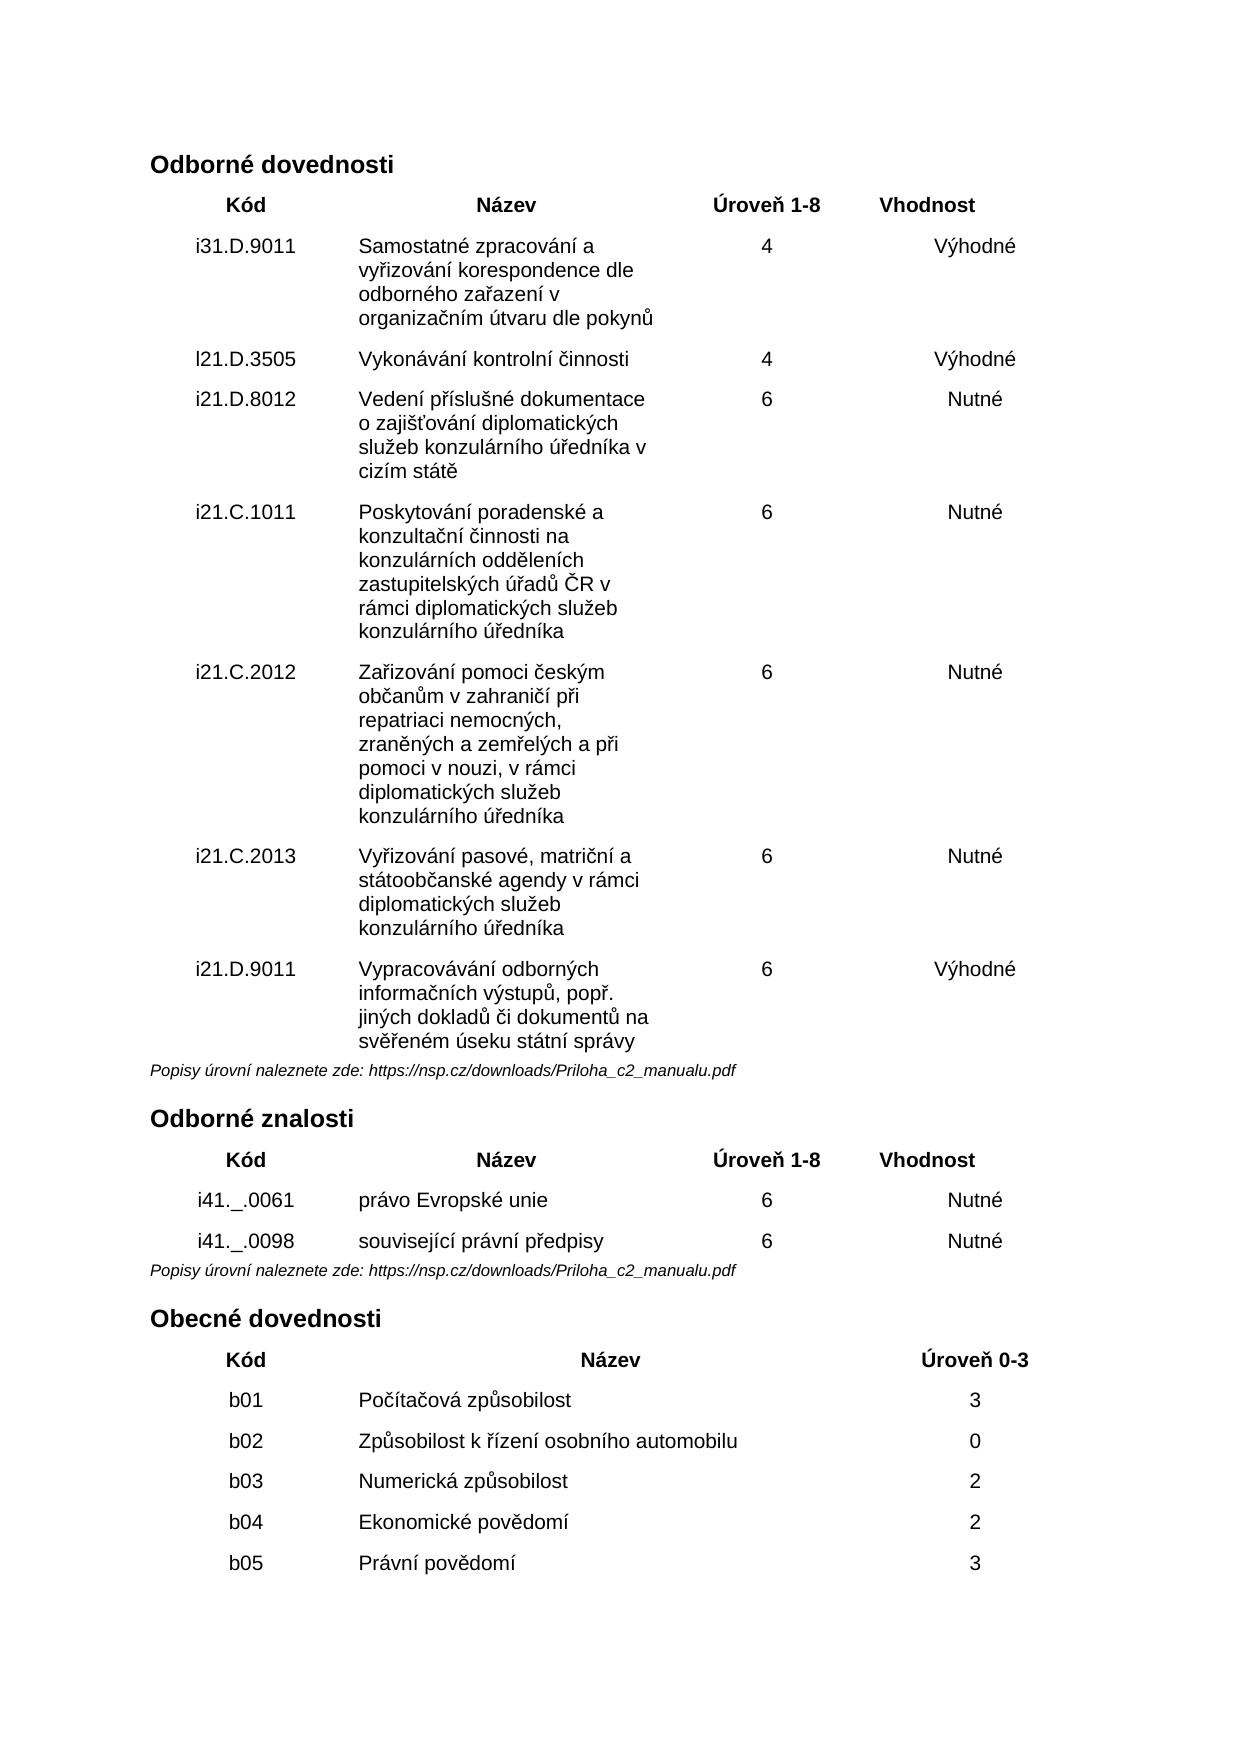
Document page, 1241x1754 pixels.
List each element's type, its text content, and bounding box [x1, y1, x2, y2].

table_header Kód [142, 1339, 350, 1380]
table_cell Samostatné zpracování a vyřizování korespondence dle odborného zařazení v organizačním útvaru dle pokynů [350, 226, 662, 338]
table_cell b02 [142, 1420, 350, 1461]
table_cell Nutné [871, 1180, 1079, 1220]
table_cell Vyřizování pasové, matriční a státoobčanské agendy v rámci diplomatických služeb konzulárního úředníka [350, 836, 662, 948]
table_cell Výhodné [871, 338, 1079, 379]
table_cell Počítačová způsobilost [350, 1380, 871, 1420]
table_cell Nutné [871, 1220, 1079, 1261]
table_cell b04 [142, 1502, 350, 1542]
table_header Úroveň 0-3 [871, 1339, 1079, 1380]
table_cell i41._.0061 [142, 1180, 350, 1220]
table_header Název [350, 1339, 871, 1380]
table_cell Výhodné [871, 949, 1079, 1061]
table_header Kód [142, 1139, 350, 1180]
text Popisy úrovní naleznete zde: https://nsp.cz/downloads/Priloha_c2_manualu.pdf [150, 1061, 1090, 1080]
table_cell Vykonávání kontrolní činnosti [350, 338, 662, 379]
table_header Vhodnost [871, 185, 1079, 226]
table_cell Numerická způsobilost [350, 1461, 871, 1502]
text Popisy úrovní naleznete zde: https://nsp.cz/downloads/Priloha_c2_manualu.pdf [150, 1261, 1090, 1280]
table_cell Nutné [871, 379, 1079, 491]
table_cell 3 [871, 1380, 1079, 1420]
table_cell i41._.0098 [142, 1220, 350, 1261]
table_cell 6 [663, 1180, 871, 1220]
table_cell Poskytování poradenské a konzultační činnosti na konzulárních odděleních zastupitelských úřadů ČR v rámci diplomatických služeb konzulárního úředníka [350, 491, 662, 652]
table_cell 2 [871, 1502, 1079, 1542]
table_cell 0 [871, 1420, 1079, 1461]
table_cell 4 [663, 226, 871, 338]
table_cell 6 [663, 491, 871, 652]
table_cell Zařizování pomoci českým občanům v zahraničí při repatriaci nemocných, zraněných a zemřelých a při pomoci v nouzi, v rámci diplomatických služeb konzulárního úředníka [350, 652, 662, 836]
table_header Název [350, 185, 662, 226]
table_cell Výhodné [871, 226, 1079, 338]
table_cell Ekonomické povědomí [350, 1502, 871, 1542]
table_header Úroveň 1-8 [663, 1139, 871, 1180]
table_cell i31.D.9011 [142, 226, 350, 338]
table_header Kód [142, 185, 350, 226]
table_cell 6 [663, 949, 871, 1061]
table_cell Způsobilost k řízení osobního automobilu [350, 1420, 871, 1461]
table_cell 6 [663, 652, 871, 836]
table_header Název [350, 1139, 662, 1180]
table_cell 6 [663, 379, 871, 491]
table_cell b03 [142, 1461, 350, 1502]
table_cell i21.C.2012 [142, 652, 350, 836]
table_cell b05 [142, 1542, 350, 1583]
table_cell b01 [142, 1380, 350, 1420]
table_cell l21.D.3505 [142, 338, 350, 379]
table_cell právo Evropské unie [350, 1180, 662, 1220]
table_header Vhodnost [871, 1139, 1079, 1180]
table_header Úroveň 1-8 [663, 185, 871, 226]
table_cell 6 [663, 836, 871, 948]
table_cell 6 [663, 1220, 871, 1261]
table_cell Vypracovávání odborných informačních výstupů, popř. jiných dokladů či dokumentů na svěřeném úseku státní správy [350, 949, 662, 1061]
table_cell i21.D.9011 [142, 949, 350, 1061]
table_cell Nutné [871, 491, 1079, 652]
table_cell i21.D.8012 [142, 379, 350, 491]
table_cell 2 [871, 1461, 1079, 1502]
subtitle Obecné dovednosti [150, 1304, 1090, 1333]
table_cell 4 [663, 338, 871, 379]
table_cell Právní povědomí [350, 1542, 871, 1583]
table_cell Nutné [871, 652, 1079, 836]
table_cell Vedení příslušné dokumentace o zajišťování diplomatických služeb konzulárního úředníka v cizím státě [350, 379, 662, 491]
table_cell i21.C.1011 [142, 491, 350, 652]
table_cell 3 [871, 1542, 1079, 1583]
table_cell související právní předpisy [350, 1220, 662, 1261]
table_cell Nutné [871, 836, 1079, 948]
table_cell i21.C.2013 [142, 836, 350, 948]
subtitle Odborné znalosti [150, 1104, 1090, 1133]
subtitle Odborné dovednosti [150, 150, 1090, 179]
